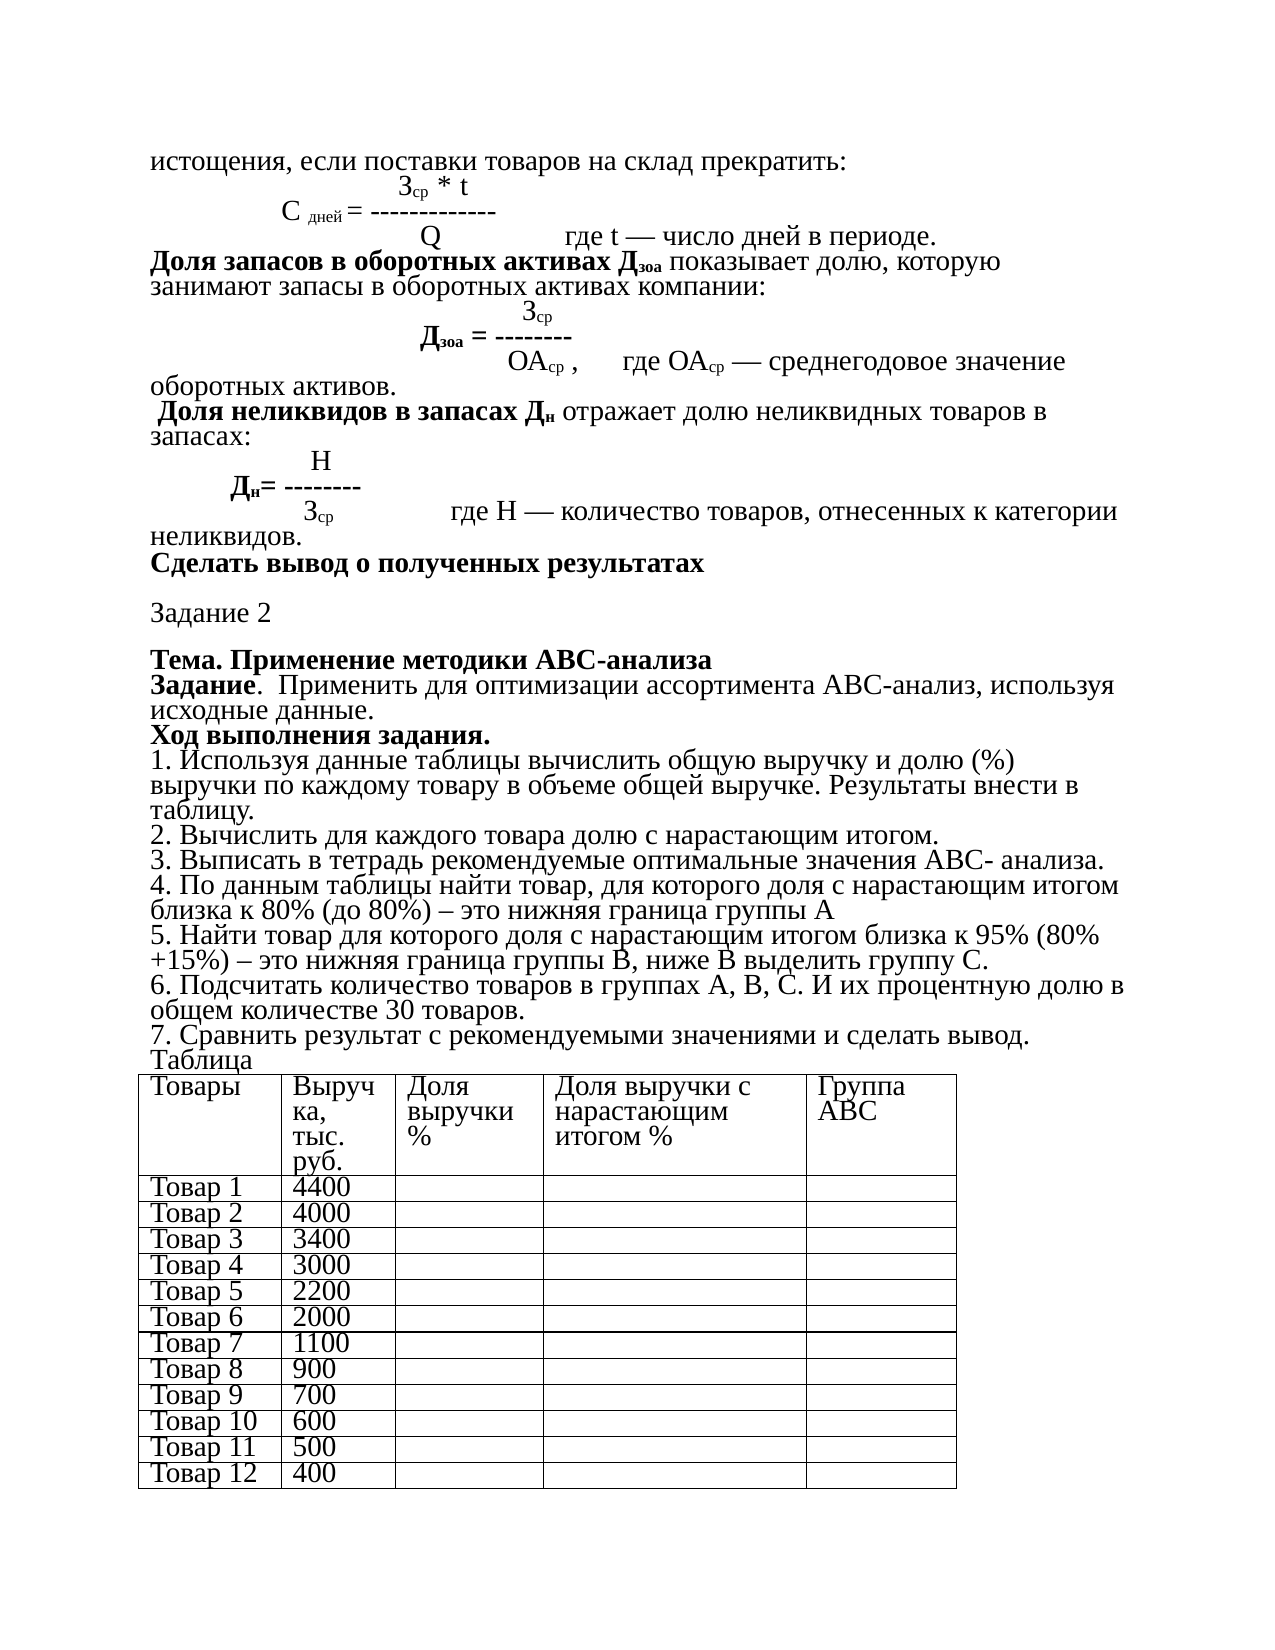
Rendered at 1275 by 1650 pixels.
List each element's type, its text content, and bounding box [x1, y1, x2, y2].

text Задание 2 [150, 599, 1125, 628]
table_cell 600 [282, 1411, 395, 1436]
table_cell [544, 1437, 806, 1462]
table_cell 2000 [282, 1306, 395, 1331]
text Сделать вывод о полученных результатах [150, 550, 1125, 579]
table_cell Товар 7 [139, 1333, 281, 1357]
table_cell [807, 1333, 956, 1357]
text 1. Используя данные таблицы вычислить общую выручку и долю (%) выручки по каждому товару в объеме общей выручке. Результаты внести в таблицу. [150, 749, 1125, 824]
table_cell 3400 [282, 1228, 395, 1253]
table_cell [396, 1176, 543, 1201]
table_cell [544, 1333, 806, 1357]
table_cell [807, 1463, 956, 1488]
table_cell 700 [282, 1385, 395, 1409]
text 7. Сравнить результат с рекомендуемыми значениями и сделать вывод. [150, 1024, 1125, 1049]
text Q где t — число дней в периоде. [150, 225, 1125, 250]
table_cell [396, 1359, 543, 1383]
table_cell Товар 3 [139, 1228, 281, 1253]
text ОАср , где ОАср — среднегодовое значение оборотных активов. [150, 350, 1125, 400]
table_cell [807, 1411, 956, 1436]
text Таблица [150, 1049, 1125, 1074]
table_cell [396, 1437, 543, 1462]
table_cell [807, 1228, 956, 1253]
text 3. Выписать в тетрадь рекомендуемые оптимальные значения АВС- анализа. [150, 849, 1125, 874]
text Зср * t [150, 175, 1125, 200]
table_cell [807, 1359, 956, 1383]
text 5. Найти товар для которого доля с нарастающим итогом близка к 95% (80%+15%) – это нижняя граница группы В, ниже В выделить группу С. [150, 924, 1125, 974]
table_cell Товар 9 [139, 1385, 281, 1409]
table_header Доля выручки с нарастающим итогом % [544, 1075, 806, 1175]
text Доля неликвидов в запасах Дн отражает долю неликвидных товаров в запасах: [150, 400, 1125, 450]
table_cell [396, 1202, 543, 1227]
table_cell [544, 1411, 806, 1436]
table_cell [807, 1202, 956, 1227]
table_cell 4400 [282, 1176, 395, 1201]
table_cell [396, 1228, 543, 1253]
table_cell [544, 1280, 806, 1305]
table_cell [807, 1306, 956, 1331]
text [150, 150, 1125, 175]
text Зср где Н — количество товаров, отнесенных к категории неликвидов. [150, 500, 1125, 550]
table_cell [544, 1254, 806, 1279]
table_cell [396, 1463, 543, 1488]
text 4. По данным таблицы найти товар, для которого доля с нарастающим итогом близка к 80% (до 80%) – это нижняя граница группы А [150, 874, 1125, 924]
table_cell [544, 1385, 806, 1409]
table_cell Товар 4 [139, 1254, 281, 1279]
table_header Выручка, тыс. руб. [282, 1075, 395, 1175]
text Тема. Применение методики АВС-анализа [150, 649, 1125, 674]
table_cell [396, 1385, 543, 1409]
text 2. Вычислить для каждого товара долю с нарастающим итогом. [150, 824, 1125, 849]
text Зср [150, 300, 1125, 325]
table_cell [807, 1254, 956, 1279]
table_cell Товар 6 [139, 1306, 281, 1331]
table_cell 900 [282, 1359, 395, 1383]
text Н [150, 450, 1125, 475]
table_cell Товар 10 [139, 1411, 281, 1436]
table_cell [544, 1463, 806, 1488]
table_cell [544, 1176, 806, 1201]
table_cell [396, 1411, 543, 1436]
table_cell 4000 [282, 1202, 395, 1227]
table_cell [544, 1202, 806, 1227]
table_cell Товар 11 [139, 1437, 281, 1462]
table_cell [396, 1254, 543, 1279]
table_header Товары [139, 1075, 281, 1175]
table_cell [544, 1359, 806, 1383]
text С дней = ------------- [150, 200, 1125, 225]
table_cell 500 [282, 1437, 395, 1462]
text 6. Подсчитать количество товаров в группах А, В, С. И их процентную долю в общем количестве 30 товаров. [150, 974, 1125, 1024]
table_cell 2200 [282, 1280, 395, 1305]
table_cell Товар 2 [139, 1202, 281, 1227]
table_header Группа АВС [807, 1075, 956, 1175]
table_cell Товар 12 [139, 1463, 281, 1488]
table_cell Товар 8 [139, 1359, 281, 1383]
text Дн= -------- [150, 475, 1125, 500]
table_cell [807, 1385, 956, 1409]
text Доля запасов в оборотных активах Дзоа показывает долю, которую занимают запасы в оборотных активах компании: [150, 250, 1125, 300]
table_cell 400 [282, 1463, 395, 1488]
table_cell [807, 1176, 956, 1201]
table_cell Товар 5 [139, 1280, 281, 1305]
table_cell Товар 1 [139, 1176, 281, 1201]
table_cell [396, 1333, 543, 1357]
table_cell [396, 1280, 543, 1305]
table_cell 3000 [282, 1254, 395, 1279]
text Дзоа = -------- [150, 325, 1125, 350]
table_cell [544, 1306, 806, 1331]
text Ход выполнения задания. [150, 724, 1125, 749]
text Задание. Применить для оптимизации ассортимента АВС-анализ, используя исходные данные. [150, 674, 1125, 724]
table_cell [544, 1228, 806, 1253]
table_cell [807, 1280, 956, 1305]
table_cell 1100 [282, 1333, 395, 1357]
table_cell [396, 1306, 543, 1331]
table_cell [807, 1437, 956, 1462]
table_header Доля выручки % [396, 1075, 543, 1175]
